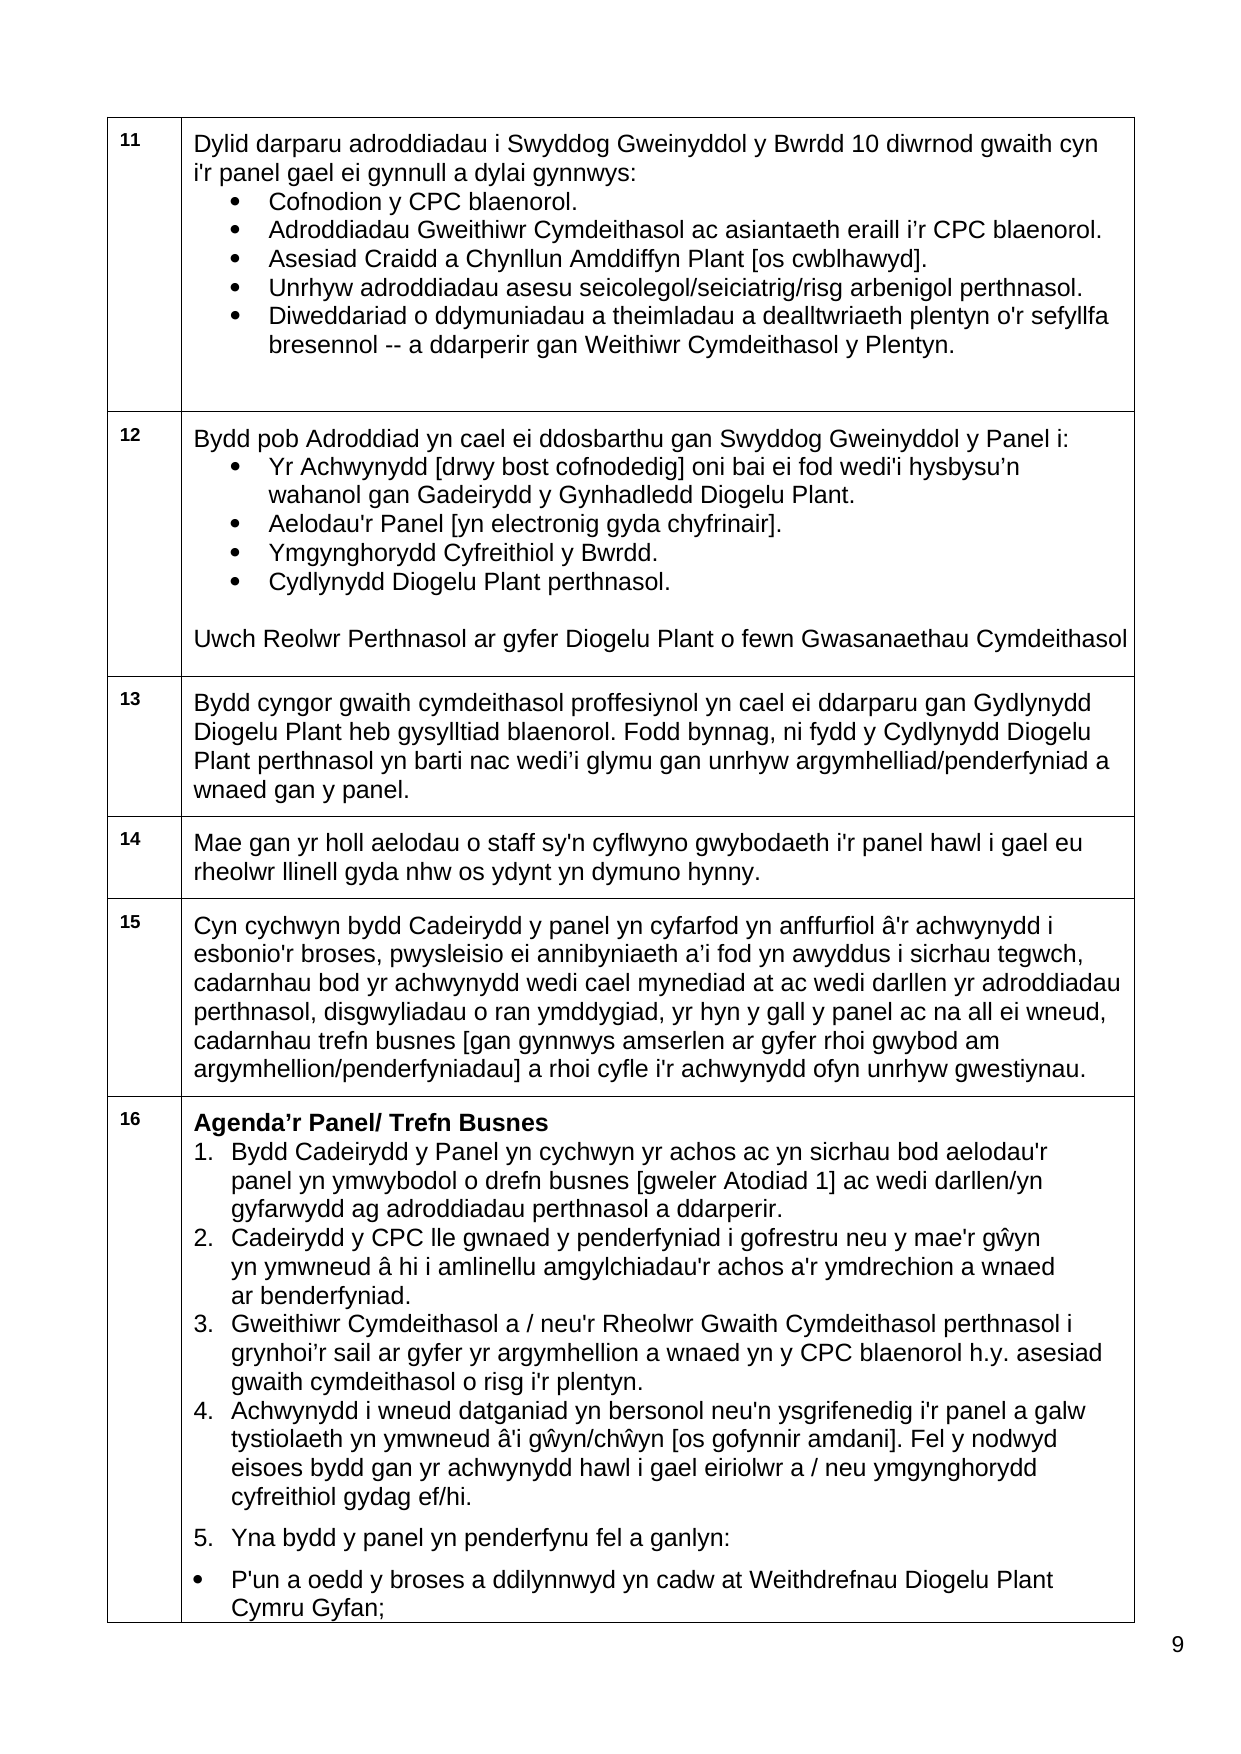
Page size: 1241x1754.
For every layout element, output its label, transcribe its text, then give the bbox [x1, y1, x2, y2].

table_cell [182, 1097, 1134, 1622]
table_cell Dylid darparu adroddiadau i Swyddog Gweinyddol y Bwrdd 10 diwrnod gwaith cyn i'r panel gael ei gynnull a dylai gynnwys: Cofnodion y CPC blaenorol. Adroddiadau Gweithiwr Cymdeithasol ac asiantaeth eraill i’r CPC blaenorol. Asesiad Craidd a Chynllun Amddiffyn Plant [os cwblhawyd]. Unrhyw adroddiadau asesu seicolegol/seiciatrig/risg arbenigol perthnasol. Diweddariad o ddymuniadau a theimladau a dealltwriaeth plentyn o'r sefyllfa bresennol -- a ddarperir gan Weithiwr Cymdeithasol y Plentyn. [182, 118, 1134, 411]
table_cell 15 [108, 899, 181, 1096]
table_cell Cyn cychwyn bydd Cadeirydd y panel yn cyfarfod yn anffurfiol â'r achwynydd i esbonio'r broses, pwysleisio ei annibyniaeth a’i fod yn awyddus i sicrhau tegwch, cadarnhau bod yr achwynydd wedi cael mynediad at ac wedi darllen yr adroddiadau perthnasol, disgwyliadau o ran ymddygiad, yr hyn y gall y panel ac na all ei wneud, cadarnhau trefn busnes [gan gynnwys amserlen ar gyfer rhoi gwybod am argymhellion/penderfyniadau] a rhoi cyfle i'r achwynydd ofyn unrhyw gwestiynau. [182, 899, 1134, 1096]
table_cell Bydd pob Adroddiad yn cael ei ddosbarthu gan Swyddog Gweinyddol y Panel i: Yr Achwynydd [drwy bost cofnodedig] oni bai ei fod wedi'i hysbysu’n wahanol gan Gadeirydd y Gynhadledd Diogelu Plant. Aelodau'r Panel [yn electronig gyda chyfrinair]. Ymgynghorydd Cyfreithiol y Bwrdd. Cydlynydd Diogelu Plant perthnasol. Uwch Reolwr Perthnasol ar gyfer Diogelu Plant o fewn Gwasanaethau Cymdeithasol [182, 412, 1134, 676]
table_cell 13 [108, 677, 181, 816]
table_cell 14 [108, 817, 181, 898]
table_cell 11 [108, 118, 181, 411]
table_cell 12 [108, 412, 181, 676]
table_cell Mae gan yr holl aelodau o staff sy'n cyflwyno gwybodaeth i'r panel hawl i gael eu rheolwr llinell gyda nhw os ydynt yn dymuno hynny. [182, 817, 1134, 898]
table_cell Bydd cyngor gwaith cymdeithasol proffesiynol yn cael ei ddarparu gan Gydlynydd Diogelu Plant heb gysylltiad blaenorol. Fodd bynnag, ni fydd y Cydlynydd Diogelu Plant perthnasol yn barti nac wedi’i glymu gan unrhyw argymhelliad/penderfyniad a wnaed gan y panel. [182, 677, 1134, 816]
table_cell 16 [108, 1097, 181, 1622]
